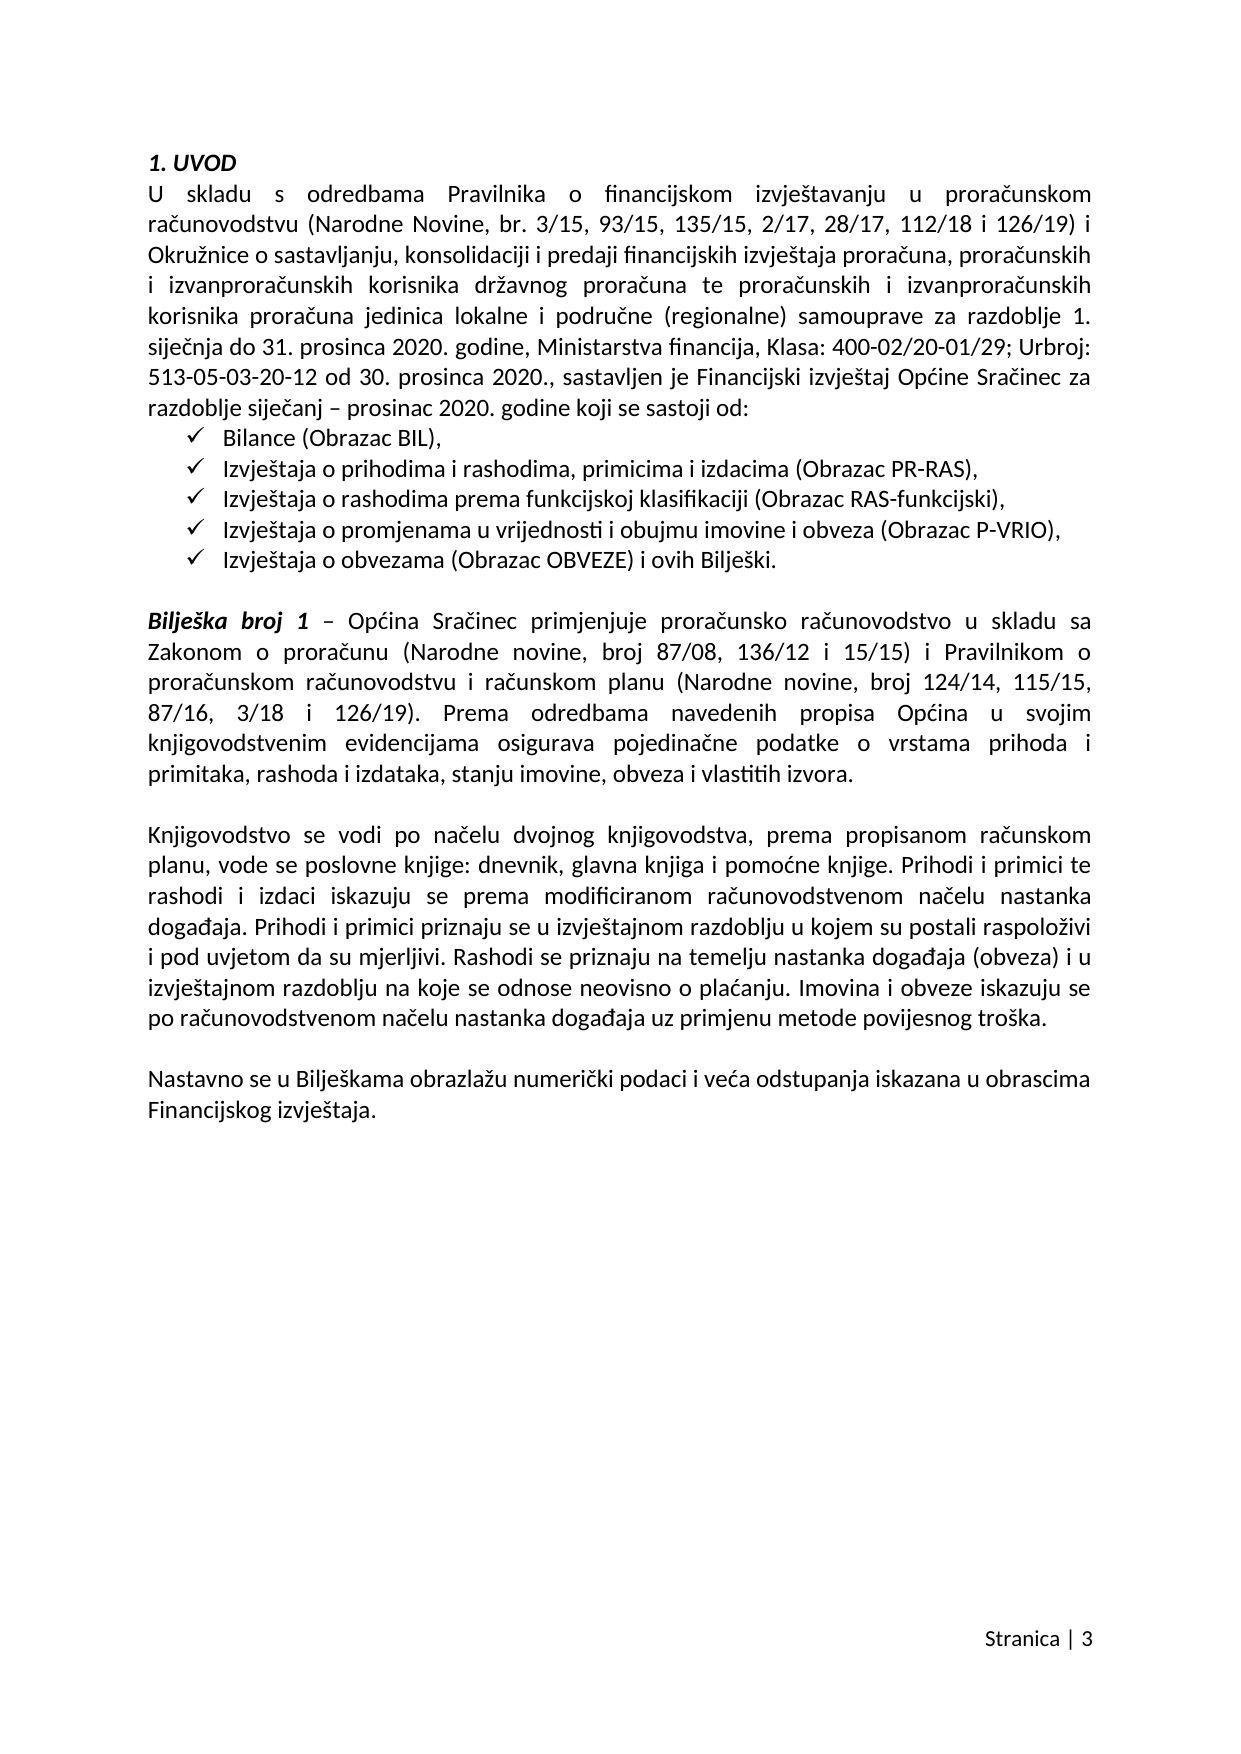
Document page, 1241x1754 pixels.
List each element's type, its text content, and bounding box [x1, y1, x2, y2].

list Izvještaja o promjenama u vrijednosti i obujmu imovine i obveza (Obrazac P-VRIO), [185, 514, 1093, 544]
text Nastavno se u Bilješkama obrazlažu numerički podaci i veća odstupanja iskazana u obrascima [148, 1063, 1093, 1094]
list Izvještaja o prihodima i rashodima, primicima i izdacima (Obrazac PR-RAS), [185, 453, 1093, 483]
text Financijskog izvještaja. [148, 1094, 1093, 1124]
text Bilješka broj 1 – Općina Sračinec primjenjuje proračunsko računovodstvo u skladu sa Zakonom o proračunu (Narodne novine, broj 87/08, 136/12 i 15/15) i Pravilnikom o proračunskom računovodstvu i računskom planu (Narodne novine, broj 124/14, 115/15, 87/16, 3/18 i 126/19). Prema odredbama navedenih propisa Općina u svojim knjigovodstvenim evidencijama osigurava pojedinačne podatke o vrstama prihoda i primitaka, rashoda i izdataka, stanju imovine, obveza i vlastitih izvora. [148, 605, 1093, 788]
text U skladu s odredbama Pravilnika o financijskom izvještavanju u proračunskom računovodstvu (Narodne Novine, br. 3/15, 93/15, 135/15, 2/17, 28/17, 112/18 i 126/19) i Okružnice o sastavljanju, konsolidaciji i predaji financijskih izvještaja proračuna, proračunskih i izvanproračunskih korisnika državnog proračuna te proračunskih i izvanproračunskih korisnika proračuna jedinica lokalne i područne (regionalne) samouprave za razdoblje 1. siječnja do 31. prosinca 2020. godine, Ministarstva financija, Klasa: 400-02/20-01/29; Urbroj: 513-05-03-20-12 od 30. prosinca 2020., sastavljen je Financijski izvještaj Općine Sračinec za razdoblje siječanj – prosinac 2020. godine koji se sastoji od: [148, 178, 1093, 422]
list Bilance (Obrazac BIL), [185, 422, 1093, 453]
text 1. UVOD [148, 148, 1093, 178]
list Izvještaja o obvezama (Obrazac OBVEZE) i ovih Bilješki. [185, 544, 1093, 575]
text Knjigovodstvo se vodi po načelu dvojnog knjigovodstva, prema propisanom računskom planu, vode se poslovne knjige: dnevnik, glavna knjiga i pomoćne knjige. Prihodi i primici te rashodi i izdaci iskazuju se prema modificiranom računovodstvenom načelu nastanka događaja. Prihodi i primici priznaju se u izvještajnom razdoblju u kojem su postali raspoloživi i pod uvjetom da su mjerljivi. Rashodi se priznaju na temelju nastanka događaja (obveza) i u izvještajnom razdoblju na koje se odnose neovisno o plaćanju. Imovina i obveze iskazuju se po računovodstvenom načelu nastanka događaja uz primjenu metode povijesnog troška. [148, 819, 1093, 1033]
list Izvještaja o rashodima prema funkcijskoj klasifikaciji (Obrazac RAS-funkcijski), [185, 483, 1093, 514]
